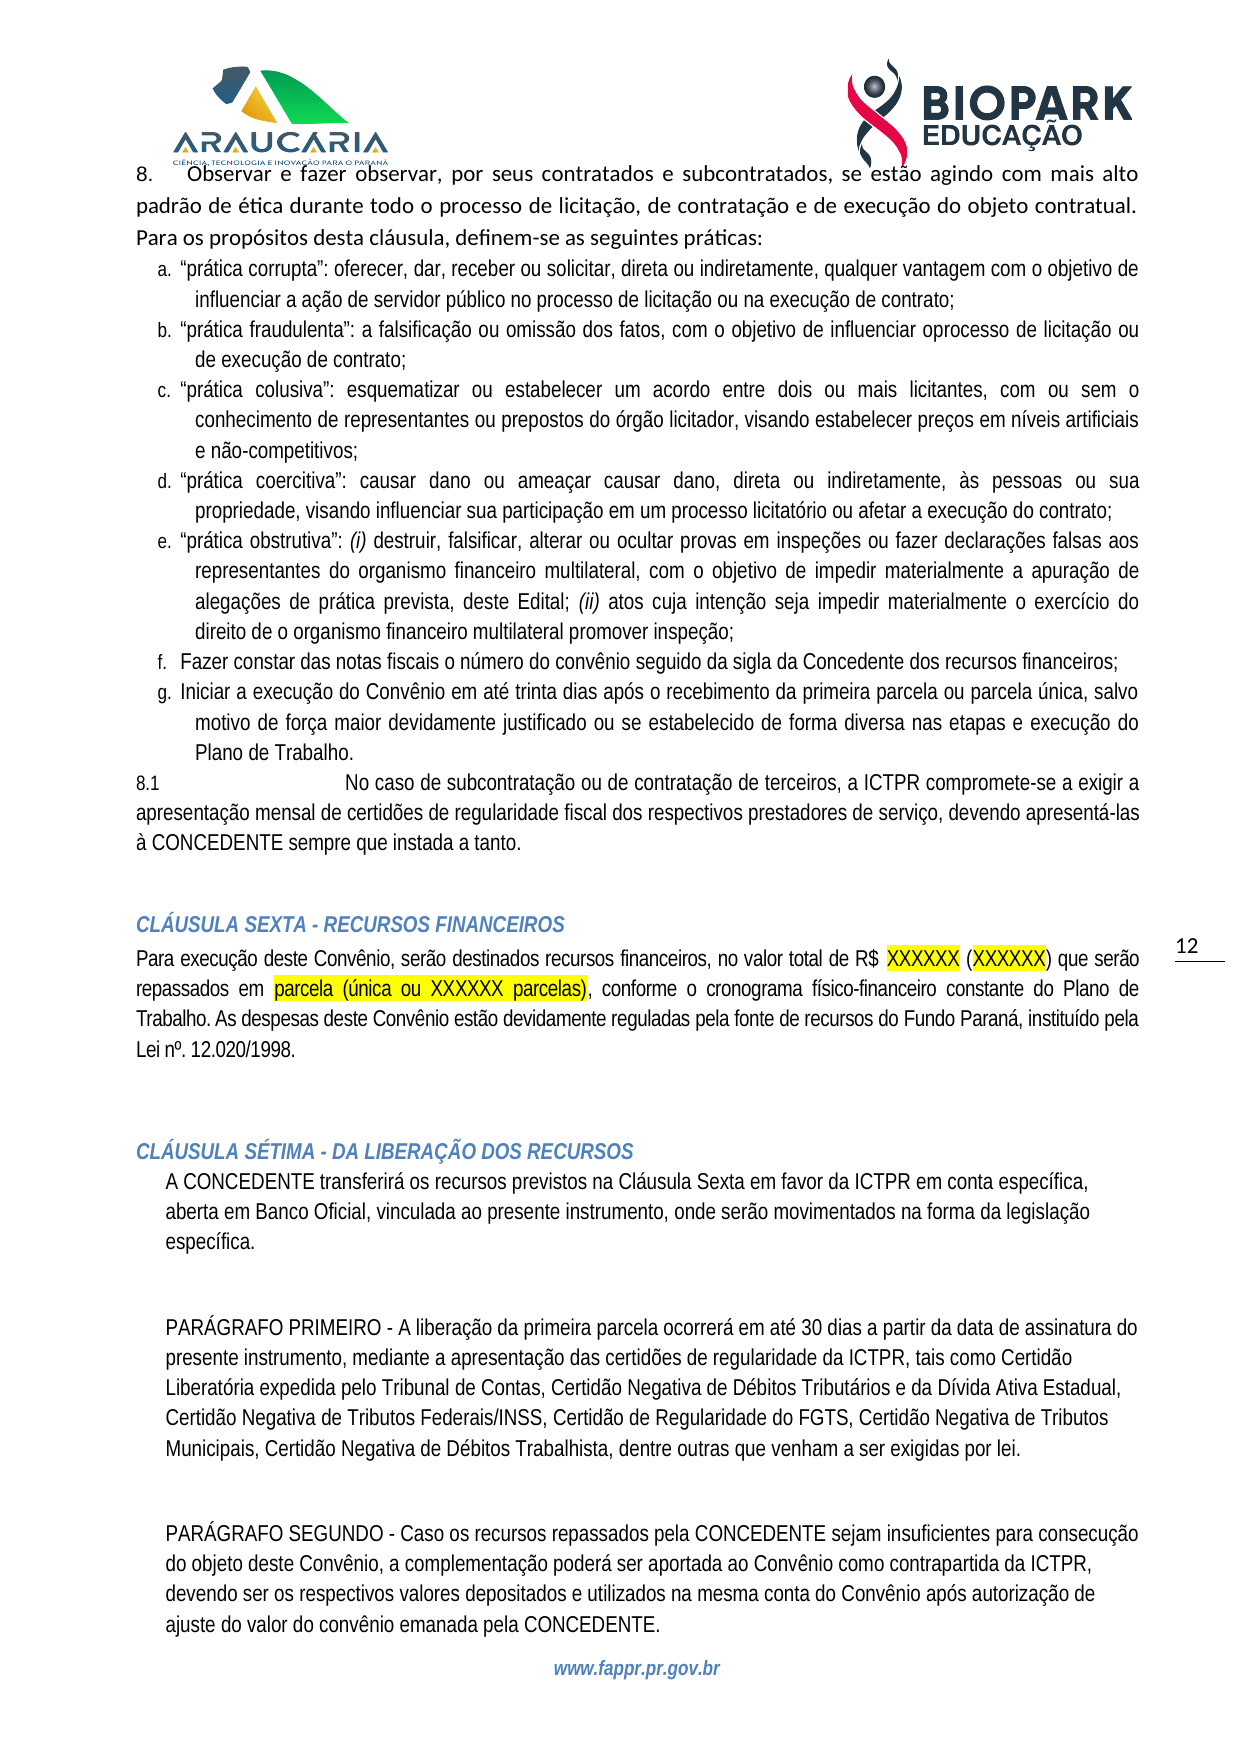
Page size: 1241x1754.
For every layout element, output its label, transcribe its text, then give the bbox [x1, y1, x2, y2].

list “prática fraudulenta”: a falsificação ou omissão dos fatos, com o objetivo de influenciar oprocesso de licitação ou de execução de contrato; [157, 316, 1140, 372]
list Observar e fazer observar, por seus contratados e subcontratados, se estão agindo com mais alto padrão de ética durante todo o processo de licitação, de contratação e de execução do objeto contratual. Para os propósitos desta cláusula, definem-se as seguintes práticas: [136, 159, 1140, 251]
list Iniciar a execução do Convênio em até trinta dias após o recebimento da primeira parcela ou parcela única, salvo motivo de força maior devidamente justificado ou se estabelecido de forma diversa nas etapas e execução do Plano de Trabalho. [157, 678, 1140, 765]
text A CONCEDENTE transferirá os recursos previstos na Cláusula Sexta em favor da ICTPR em conta específica, aberta em Banco Oficial, vinculada ao presente instrumento, onde serão movimentados na forma da legislação específica. [165, 1168, 1140, 1254]
subtitle CLÁUSULA SÉTIMA - DA LIBERAÇÃO DOS RECURSOS [136, 1138, 1140, 1164]
list Fazer constar das notas fiscais o número do convênio seguido da sigla da Concedente dos recursos financeiros; [157, 648, 1140, 674]
list “prática coercitiva”: causar dano ou ameaçar causar dano, direta ou indiretamente, às pessoas ou sua propriedade, visando influenciar sua participação em um processo licitatório ou afetar a execução do contrato; [157, 467, 1140, 523]
text Parágrafo PRIMEIRO - A liberação da primeira parcela ocorrerá em até 30 dias a partir da data de assinatura do presente instrumento, mediante a apresentação das certidões de regularidade da ICTPR, tais como Certidão Liberatória expedida pelo Tribunal de Contas, Certidão Negativa de Débitos Tributários e da Dívida Ativa Estadual, Certidão Negativa de Tributos Federais/INSS, Certidão de Regularidade do FGTS, Certidão Negativa de Tributos Municipais, Certidão Negativa de Débitos Trabalhista, dentre outras que venham a ser exigidas por lei. [165, 1314, 1140, 1461]
list “prática obstrutiva”: (i) destruir, falsificar, alterar ou ocultar provas em inspeções ou fazer declarações falsas aos representantes do organismo financeiro multilateral, com o objetivo de impedir materialmente a apuração de alegações de prática prevista, deste Edital; (ii) atos cuja intenção seja impedir materialmente o exercício do direito de o organismo financeiro multilateral promover inspeção; [157, 527, 1140, 644]
text PARÁGRAFO SEGUNDO - Caso os recursos repassados pela CONCEDENTE sejam insuficientes para consecução do objeto deste Convênio, a complementação poderá ser aportada ao Convênio como contrapartida da ICTPR, devendo ser os respectivos valores depositados e utilizados na mesma conta do Convênio após autorização de ajuste do valor do convênio emanada pela CONCEDENTE. [165, 1520, 1140, 1637]
subtitle CLÁUSULA SEXTA - RECURSOS FINANCEIROS [136, 911, 1140, 937]
list No caso de subcontratação ou de contratação de terceiros, a ICTPR compromete-se a exigir a apresentação mensal de certidões de regularidade fiscal dos respectivos prestadores de serviço, devendo apresentá-las à CONCEDENTE sempre que instada a tanto. [136, 769, 1140, 856]
list “prática colusiva”: esquematizar ou estabelecer um acordo entre dois ou mais licitantes, com ou sem o conhecimento de representantes ou prepostos do órgão licitador, visando estabelecer preços em níveis artificiais e não-competitivos; [157, 376, 1140, 463]
text Para execução deste Convênio, serão destinados recursos financeiros, no valor total de R$ XXXXXX (XXXXXX) que serão repassados em parcela (única ou XXXXXX parcelas), conforme o cronograma físico-financeiro constante do Plano de Trabalho. As despesas deste Convênio estão devidamente reguladas pela fonte de recursos do Fundo Paraná, instituído pela Lei nº. 12.020/1998. [136, 945, 1140, 1062]
list “prática corrupta”: oferecer, dar, receber ou solicitar, direta ou indiretamente, qualquer vantagem com o objetivo de influenciar a ação de servidor público no processo de licitação ou na execução de contrato; [157, 255, 1140, 312]
picture [847, 59, 1133, 159]
picture [162, 59, 399, 159]
